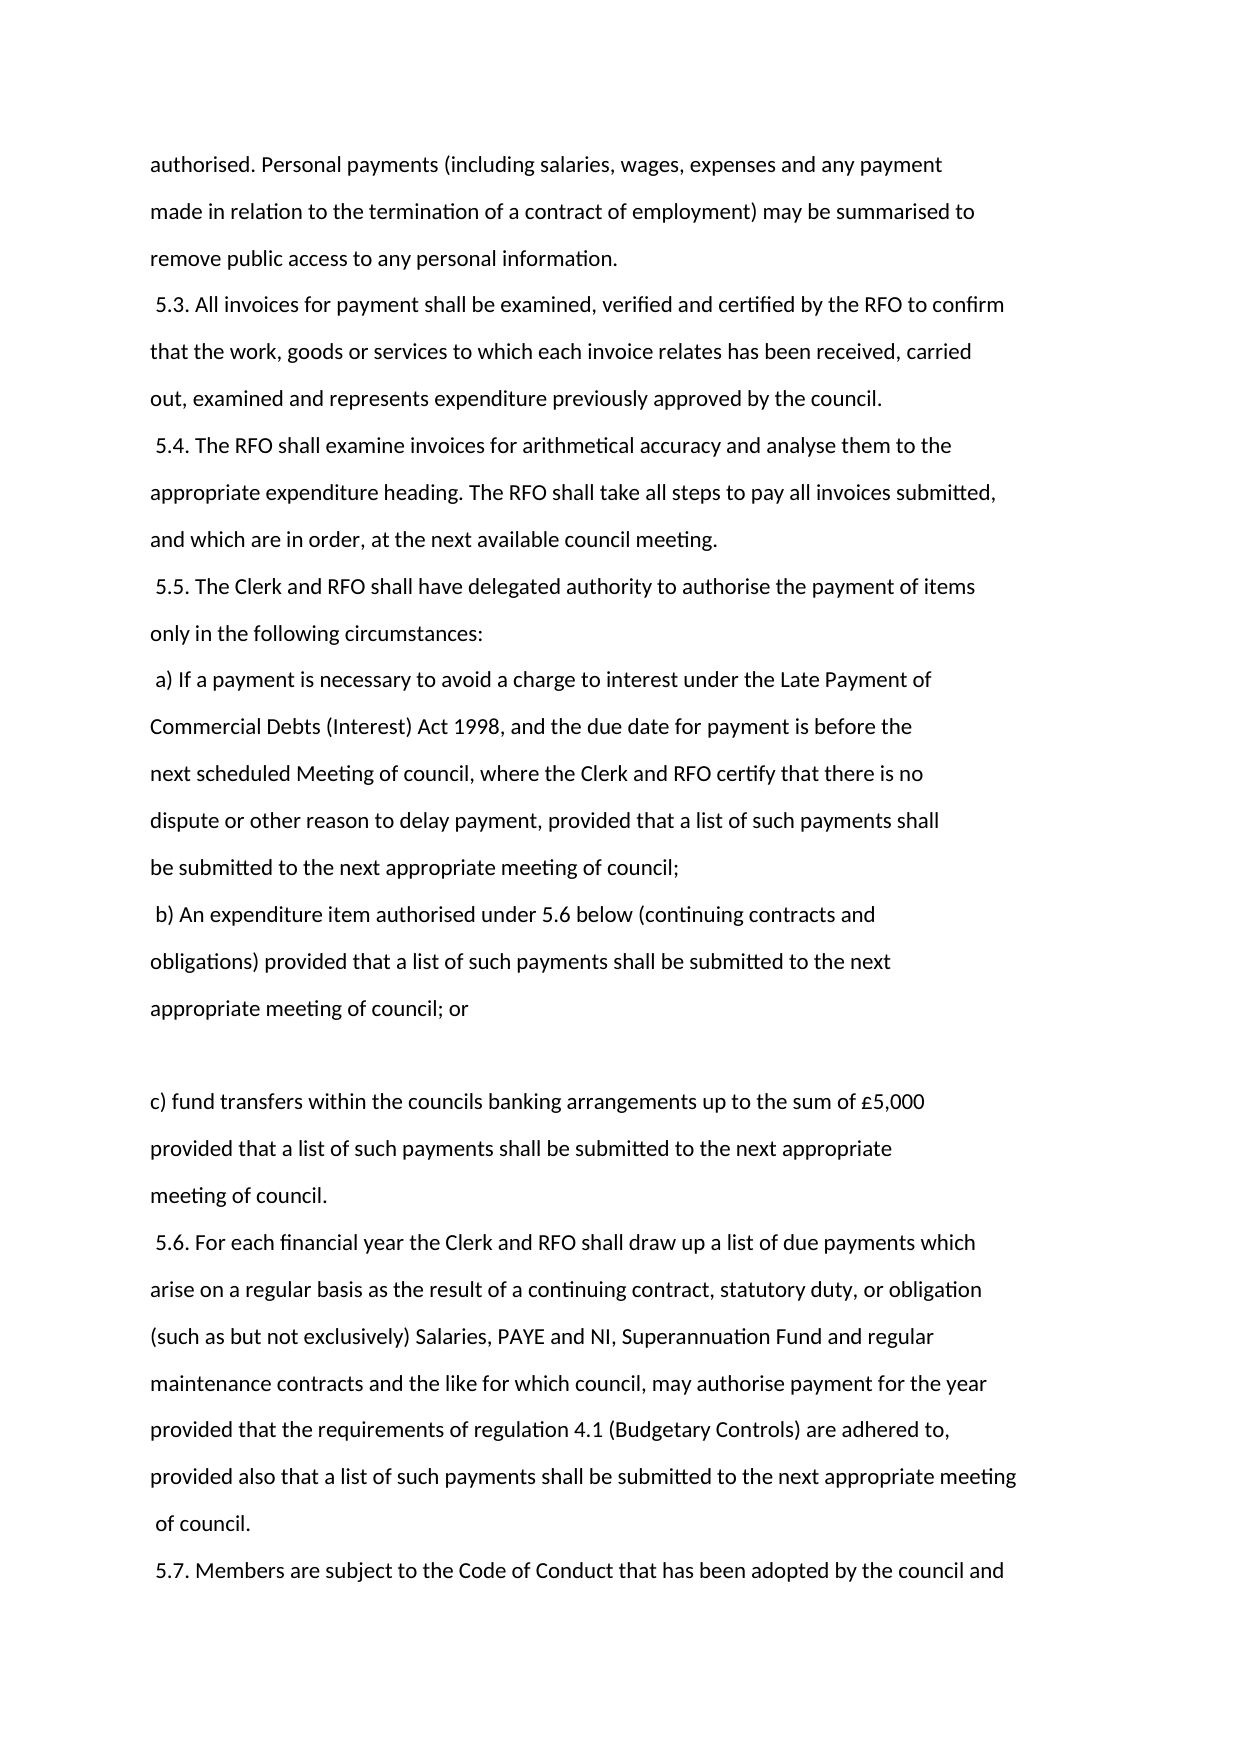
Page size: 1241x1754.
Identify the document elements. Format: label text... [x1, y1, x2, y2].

text provided also that a list of such payments shall be submitted to the next appropriate meeting [150, 1462, 1090, 1491]
text c) fund transfers within the councils banking arrangements up to the sum of £5,000 [150, 1087, 1090, 1116]
text and which are in order, at the next available council meeting. [150, 525, 1090, 553]
text only in the following circumstances: [150, 619, 1090, 647]
text 5.6. For each financial year the Clerk and RFO shall draw up a list of due payments which [150, 1228, 1090, 1256]
text b) An expenditure item authorised under 5.6 below (continuing contracts and [150, 900, 1090, 928]
text that the work, goods or services to which each invoice relates has been received, carried [150, 337, 1090, 366]
text 5.4. The RFO shall examine invoices for arithmetical accuracy and analyse them to the [150, 431, 1090, 459]
text dispute or other reason to delay payment, provided that a list of such payments shall [150, 806, 1090, 834]
text provided that a list of such payments shall be submitted to the next appropriate [150, 1134, 1090, 1162]
text of council. [150, 1509, 1090, 1537]
text provided that the requirements of regulation 4.1 (Budgetary Controls) are adhered to, [150, 1416, 1090, 1444]
text next scheduled Meeting of council, where the Clerk and RFO certify that there is no [150, 759, 1090, 787]
text (such as but not exclusively) Salaries, PAYE and NI, Superannuation Fund and regular [150, 1322, 1090, 1350]
text appropriate meeting of council; or [150, 994, 1090, 1022]
text out, examined and represents expenditure previously approved by the council. [150, 384, 1090, 412]
text be submitted to the next appropriate meeting of council; [150, 853, 1090, 881]
text arise on a regular basis as the result of a continuing contract, statutory duty, or obligation [150, 1275, 1090, 1303]
text made in relation to the termination of a contract of employment) may be summarised to [150, 197, 1090, 225]
text Commercial Debts (Interest) Act 1998, and the due date for payment is before the [150, 712, 1090, 741]
text remove public access to any personal information. [150, 244, 1090, 272]
text maintenance contracts and the like for which council, may authorise payment for the year [150, 1369, 1090, 1397]
text meeting of council. [150, 1181, 1090, 1209]
text authorised. Personal payments (including salaries, wages, expenses and any payment [150, 150, 1090, 178]
text 5.5. The Clerk and RFO shall have delegated authority to authorise the payment of items [150, 572, 1090, 600]
text a) If a payment is necessary to avoid a charge to interest under the Late Payment of [150, 666, 1090, 694]
text appropriate expenditure heading. The RFO shall take all steps to pay all invoices submitted, [150, 478, 1090, 506]
text 5.3. All invoices for payment shall be examined, verified and certified by the RFO to confirm [150, 291, 1090, 319]
text 5.7. Members are subject to the Code of Conduct that has been adopted by the council and [150, 1556, 1090, 1584]
text obligations) provided that a list of such payments shall be submitted to the next [150, 947, 1090, 975]
